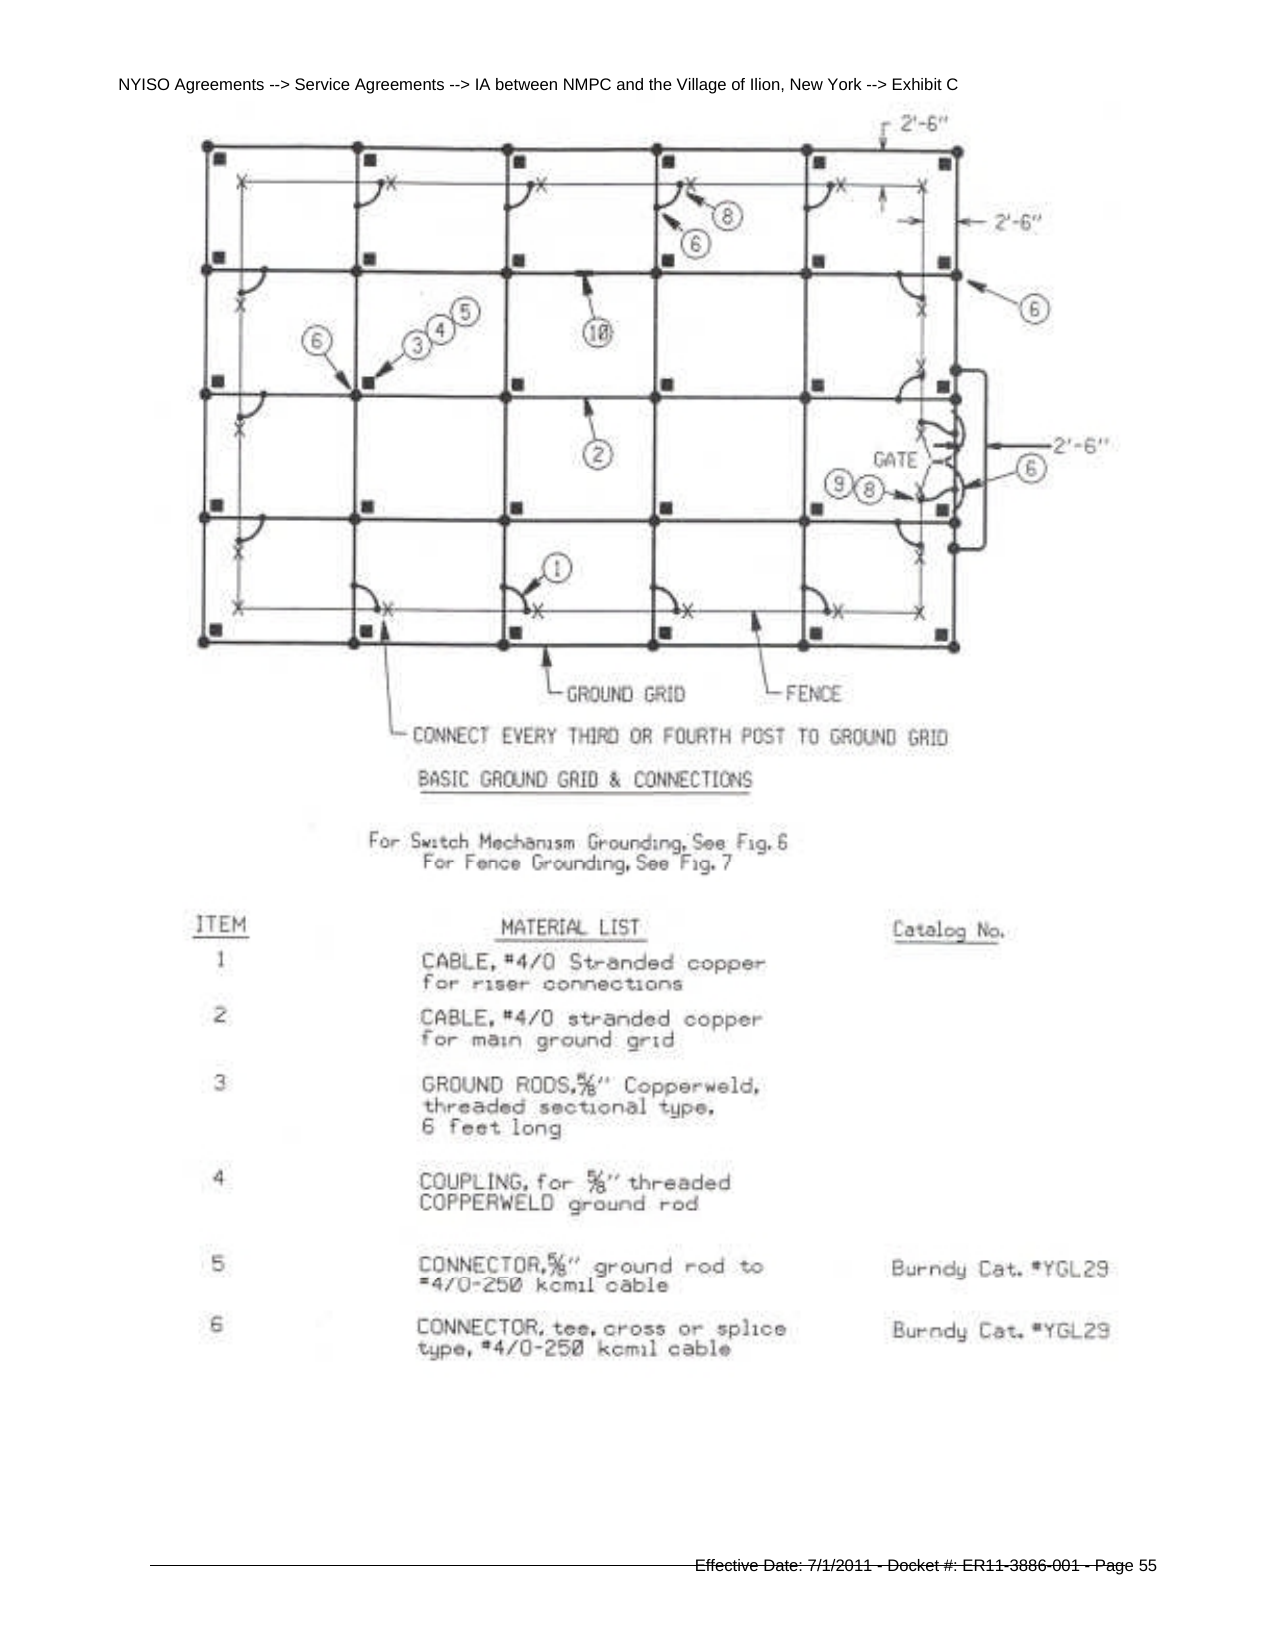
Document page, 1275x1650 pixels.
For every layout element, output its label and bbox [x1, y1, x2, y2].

picture [154, 88, 1125, 882]
picture [149, 895, 1127, 1384]
